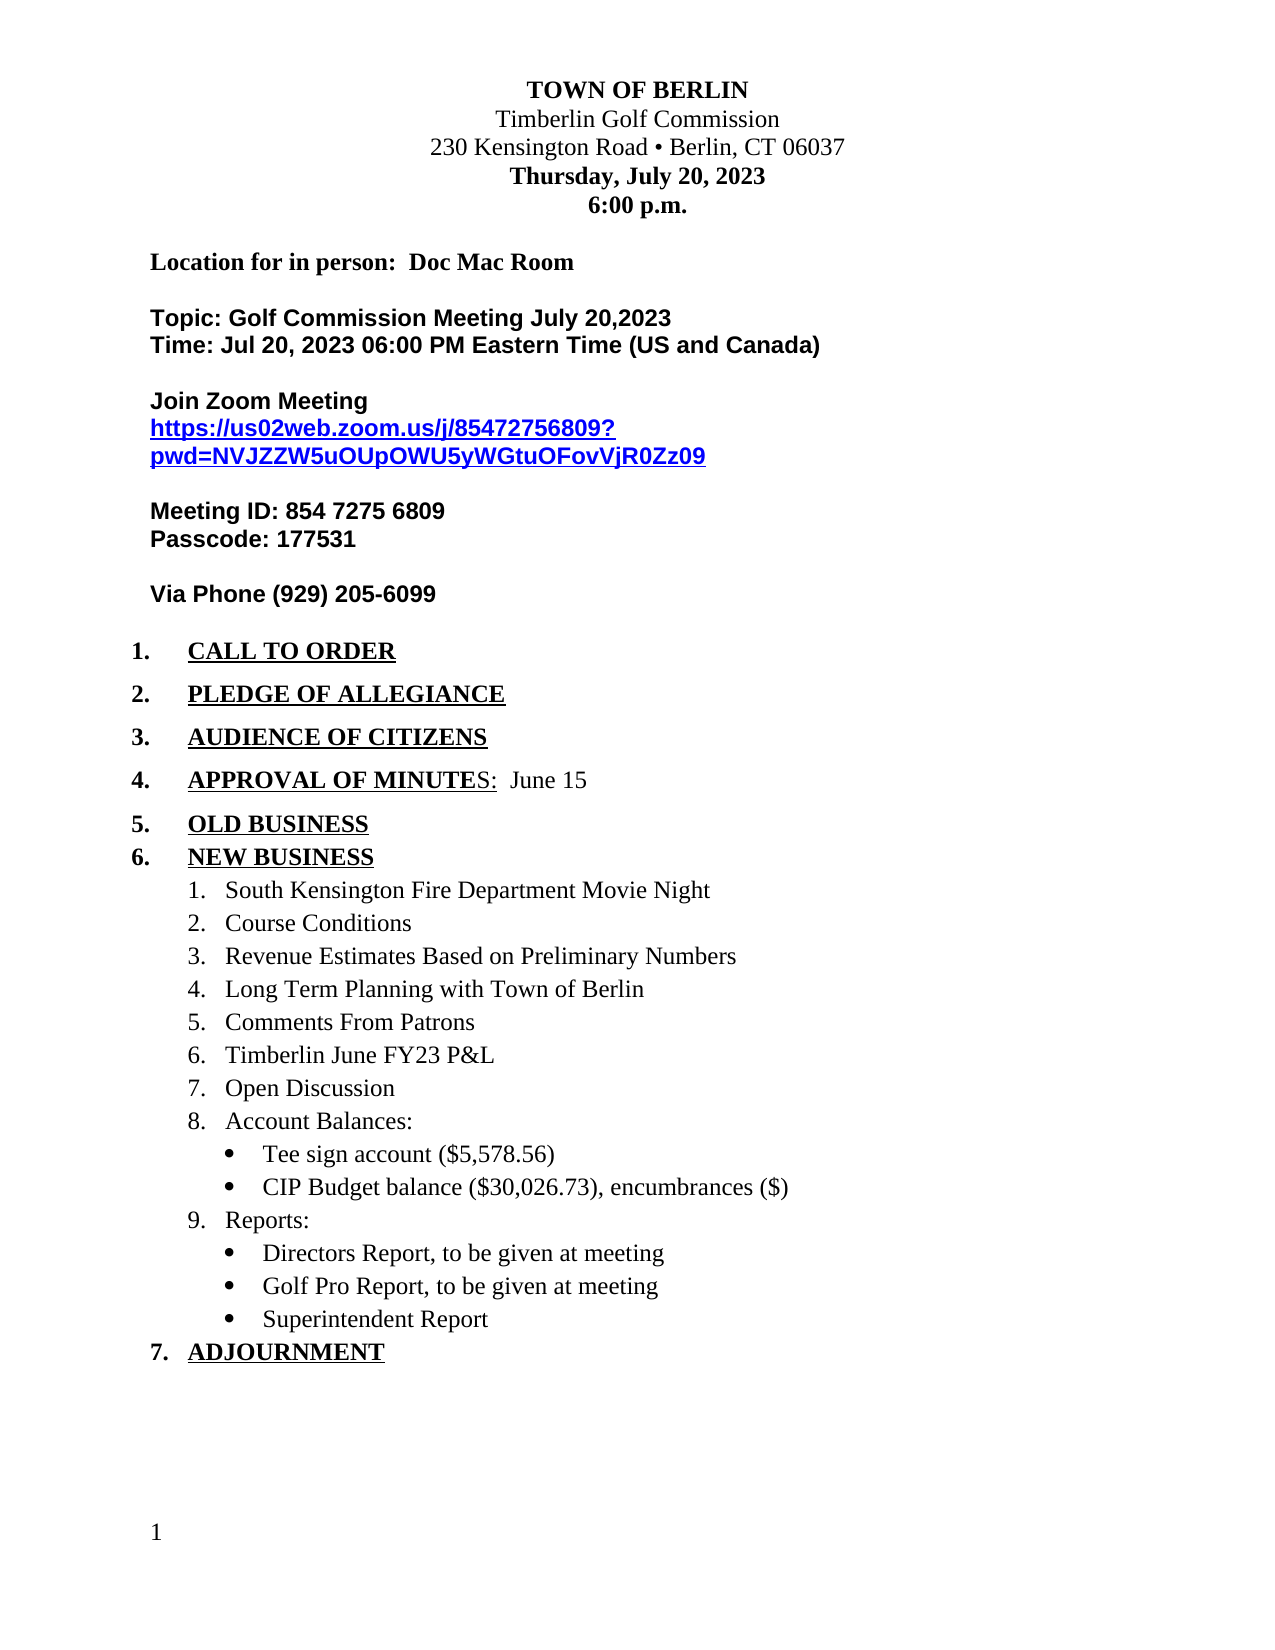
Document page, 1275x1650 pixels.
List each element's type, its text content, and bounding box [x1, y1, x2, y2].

list CALL TO ORDER [131, 636, 1125, 665]
list Long Term Planning with Town of Berlin [187, 974, 1125, 1003]
list Timberlin June FY23 P&L [187, 1040, 1125, 1069]
text Timberlin Golf Commission [150, 104, 1125, 132]
text 6:00 p.m. [150, 190, 1125, 219]
list NEW BUSINESS [131, 842, 1125, 871]
list CIP Budget balance ($30,026.73), encumbrances ($) [225, 1172, 1125, 1201]
text Meeting ID: 854 7275 6809 Passcode: 177531 Via Phone (929) 205-6099 [150, 469, 1125, 607]
list South Kensington Fire Department Movie Night [187, 875, 1125, 903]
list ADJOURNMENT [150, 1337, 1125, 1366]
list Comments From Patrons [187, 1007, 1125, 1036]
text 230 Kensington Road • Berlin, CT 06037 [150, 132, 1125, 161]
text Location for in person: Doc Mac Room [150, 247, 1125, 276]
list Revenue Estimates Based on Preliminary Numbers [187, 941, 1125, 969]
list Superintendent Report [225, 1304, 1125, 1333]
list AUDIENCE OF CITIZENS [131, 722, 1125, 751]
text Topic: Golf Commission Meeting July 20,2023 Time: Jul 20, 2023 06:00 PM Eastern Time (US and Canada) Join Zoom Meeting https://us02web.zoom.us/j/85472756809?pwd=NVJZZW5uOUpOWU5yWGtuOFovVjR0Zz09 [150, 304, 1125, 469]
list APPROVAL OF MINUTES: June 15 [131, 766, 1125, 794]
list OLD BUSINESS [131, 809, 1125, 837]
list Reports: [187, 1205, 1125, 1234]
list PLEDGE OF ALLEGIANCE [131, 679, 1125, 708]
list Tee sign account ($5,578.56) [225, 1139, 1125, 1168]
list Golf Pro Report, to be given at meeting [225, 1271, 1125, 1300]
text Thursday, July 20, 2023 [150, 161, 1125, 190]
list Account Balances: [187, 1106, 1125, 1135]
list Directors Report, to be given at meeting [225, 1238, 1125, 1267]
text TOWN OF BERLIN [141, 75, 1125, 104]
list Open Discussion [187, 1073, 1125, 1102]
list Course Conditions [187, 908, 1125, 937]
